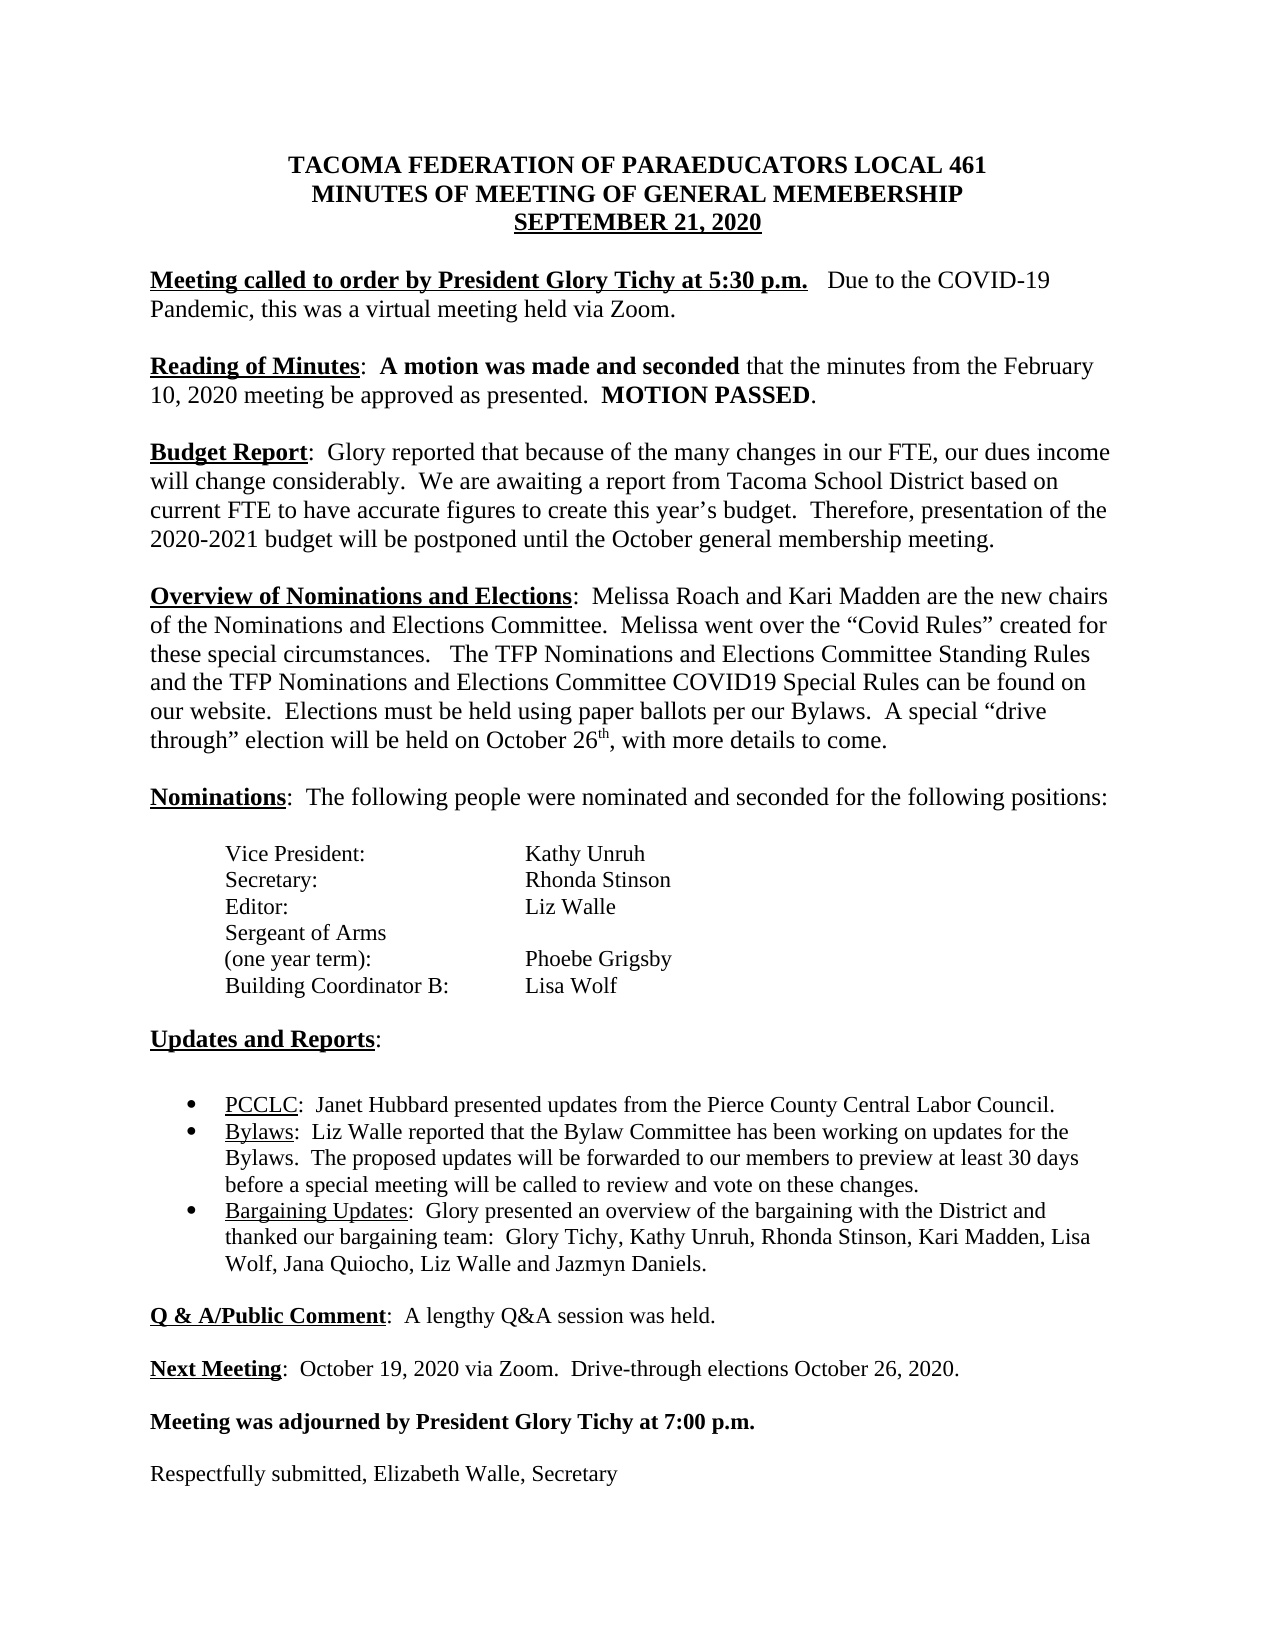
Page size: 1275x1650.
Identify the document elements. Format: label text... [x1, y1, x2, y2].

text Reading of Minutes: A motion was made and seconded that the minutes from the February 10, 2020 meeting be approved as presented. MOTION PASSED. [150, 351, 1125, 409]
text Vice President: Kathy Unruh [150, 840, 1125, 866]
text Nominations: The following people were nominated and seconded for the following positions: [150, 782, 1125, 811]
text Secretary: Rhonda Stinson [150, 866, 1125, 893]
text Building Coordinator B: Lisa Wolf [150, 972, 1125, 998]
text Next Meeting: October 19, 2020 via Zoom. Drive-through elections October 26, 2020. [150, 1355, 1125, 1381]
text TACOMA FEDERATION OF PARAEDUCATORS LOCAL 461 [150, 150, 1125, 179]
text Budget Report: Glory reported that because of the many changes in our FTE, our dues income will change considerably. We are awaiting a report from Tacoma School District based on current FTE to have accurate figures to create this year’s budget. Therefore, presentation of the 2020-2021 budget will be postponed until the October general membership meeting. [150, 437, 1125, 552]
list PCCLC: Janet Hubbard presented updates from the Pierce County Central Labor Council. [187, 1092, 1125, 1118]
text Updates and Reports: [150, 1024, 1125, 1053]
text (one year term): Phoebe Grigsby [150, 945, 1125, 972]
list Bylaws: Liz Walle reported that the Bylaw Committee has been working on updates for the Bylaws. The proposed updates will be forwarded to our members to preview at least 30 days before a special meeting will be called to review and vote on these changes. [187, 1118, 1125, 1197]
list Bargaining Updates: Glory presented an overview of the bargaining with the District and thanked our bargaining team: Glory Tichy, Kathy Unruh, Rhonda Stinson, Kari Madden, Lisa Wolf, Jana Quiocho, Liz Walle and Jazmyn Daniels. [187, 1197, 1125, 1276]
text SEPTEMBER 21, 2020 [150, 207, 1125, 236]
text MINUTES OF MEETING OF GENERAL MEMEBERSHIP [150, 179, 1125, 207]
text Respectfully submitted, Elizabeth Walle, Secretary [150, 1461, 1125, 1487]
text Meeting called to order by President Glory Tichy at 5:30 p.m. Due to the COVID-19 Pandemic, this was a virtual meeting held via Zoom. [150, 265, 1125, 322]
text Editor: Liz Walle [150, 893, 1125, 919]
text Meeting was adjourned by President Glory Tichy at 7:00 p.m. [150, 1408, 1125, 1434]
text Sergeant of Arms [150, 919, 1125, 945]
text Q & A/Public Comment: A lengthy Q&A session was held. [150, 1302, 1125, 1329]
text Overview of Nominations and Elections: Melissa Roach and Kari Madden are the new chairs of the Nominations and Elections Committee. Melissa went over the “Covid Rules” created for these special circumstances. The TFP Nominations and Elections Committee Standing Rules and the TFP Nominations and Elections Committee COVID19 Special Rules can be found on our website. Elections must be held using paper ballots per our Bylaws. A special “drive through” election will be held on October 26th, with more details to come. [150, 581, 1125, 754]
